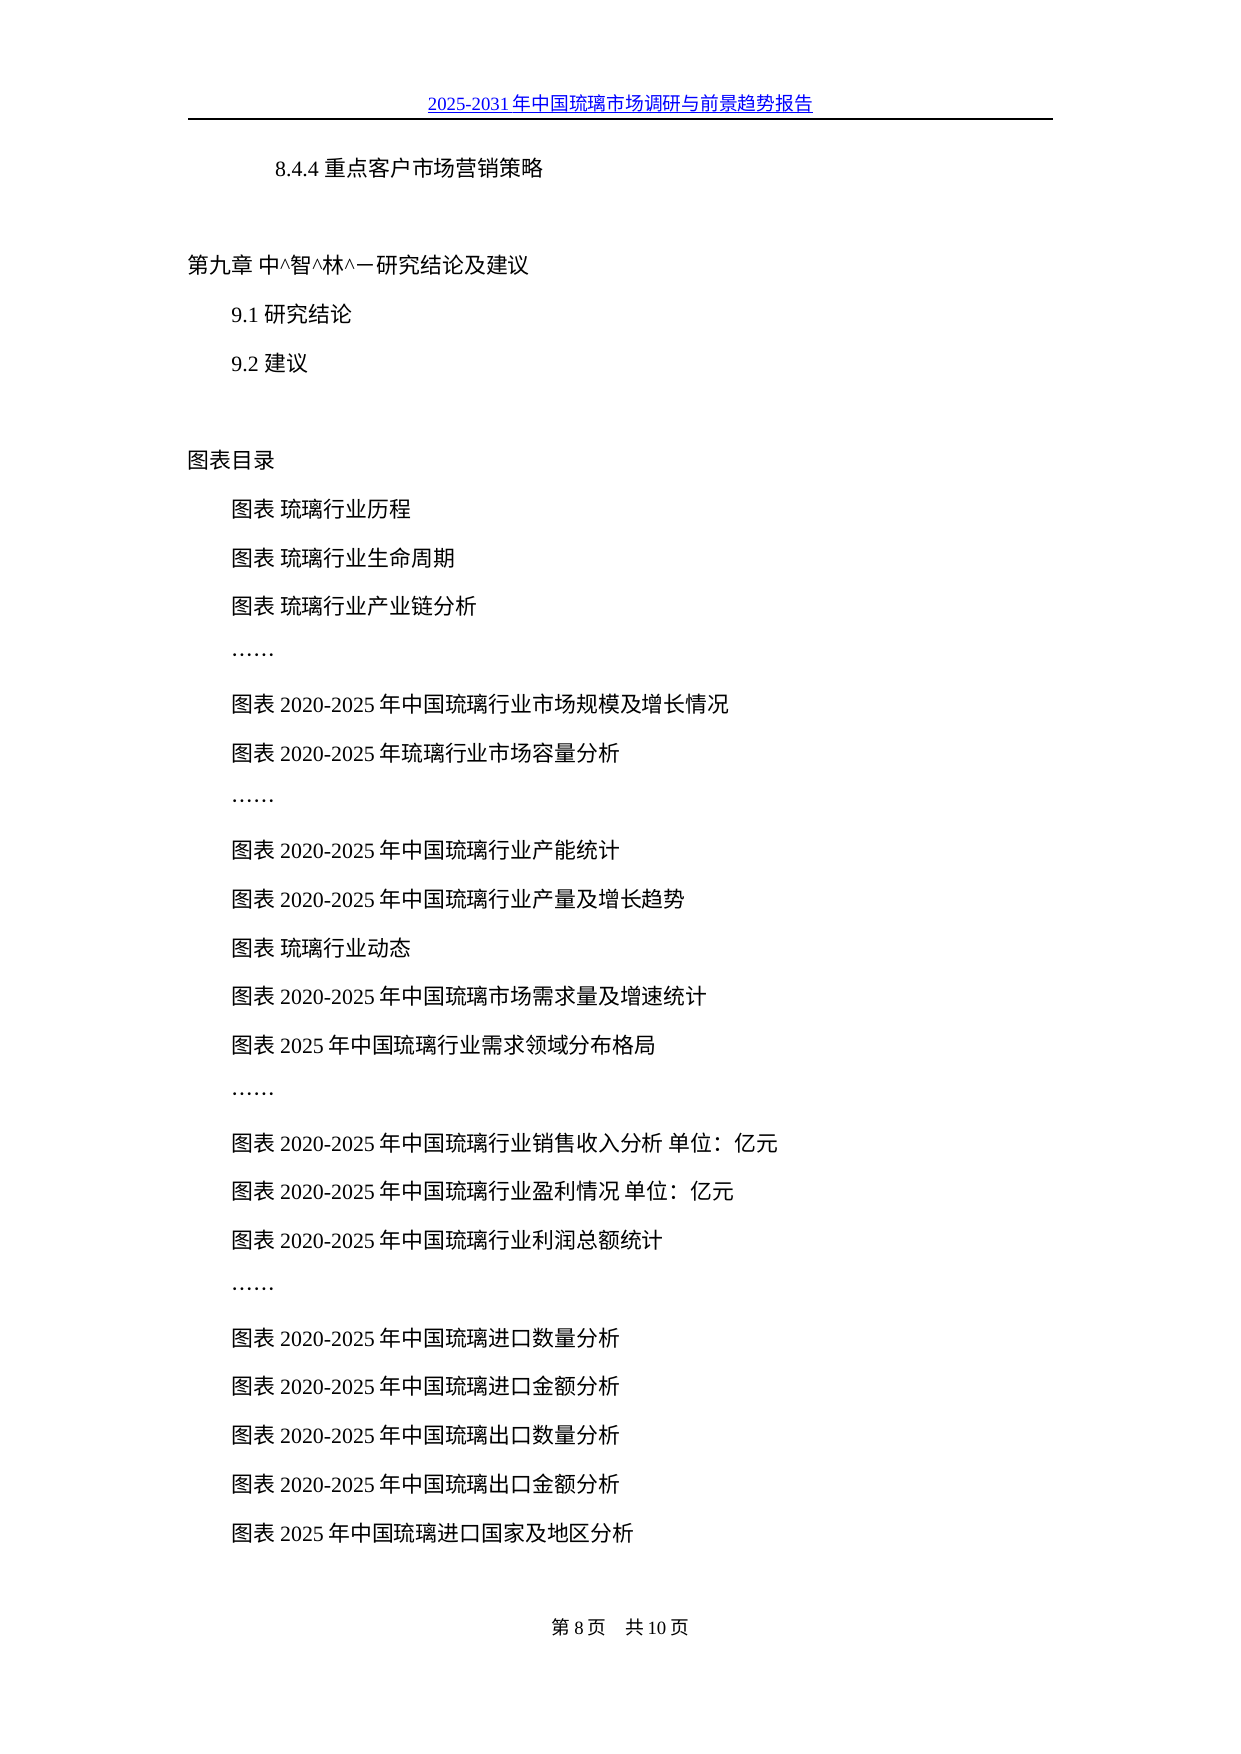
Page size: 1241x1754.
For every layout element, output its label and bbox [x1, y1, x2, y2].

text [187, 150, 1053, 1548]
